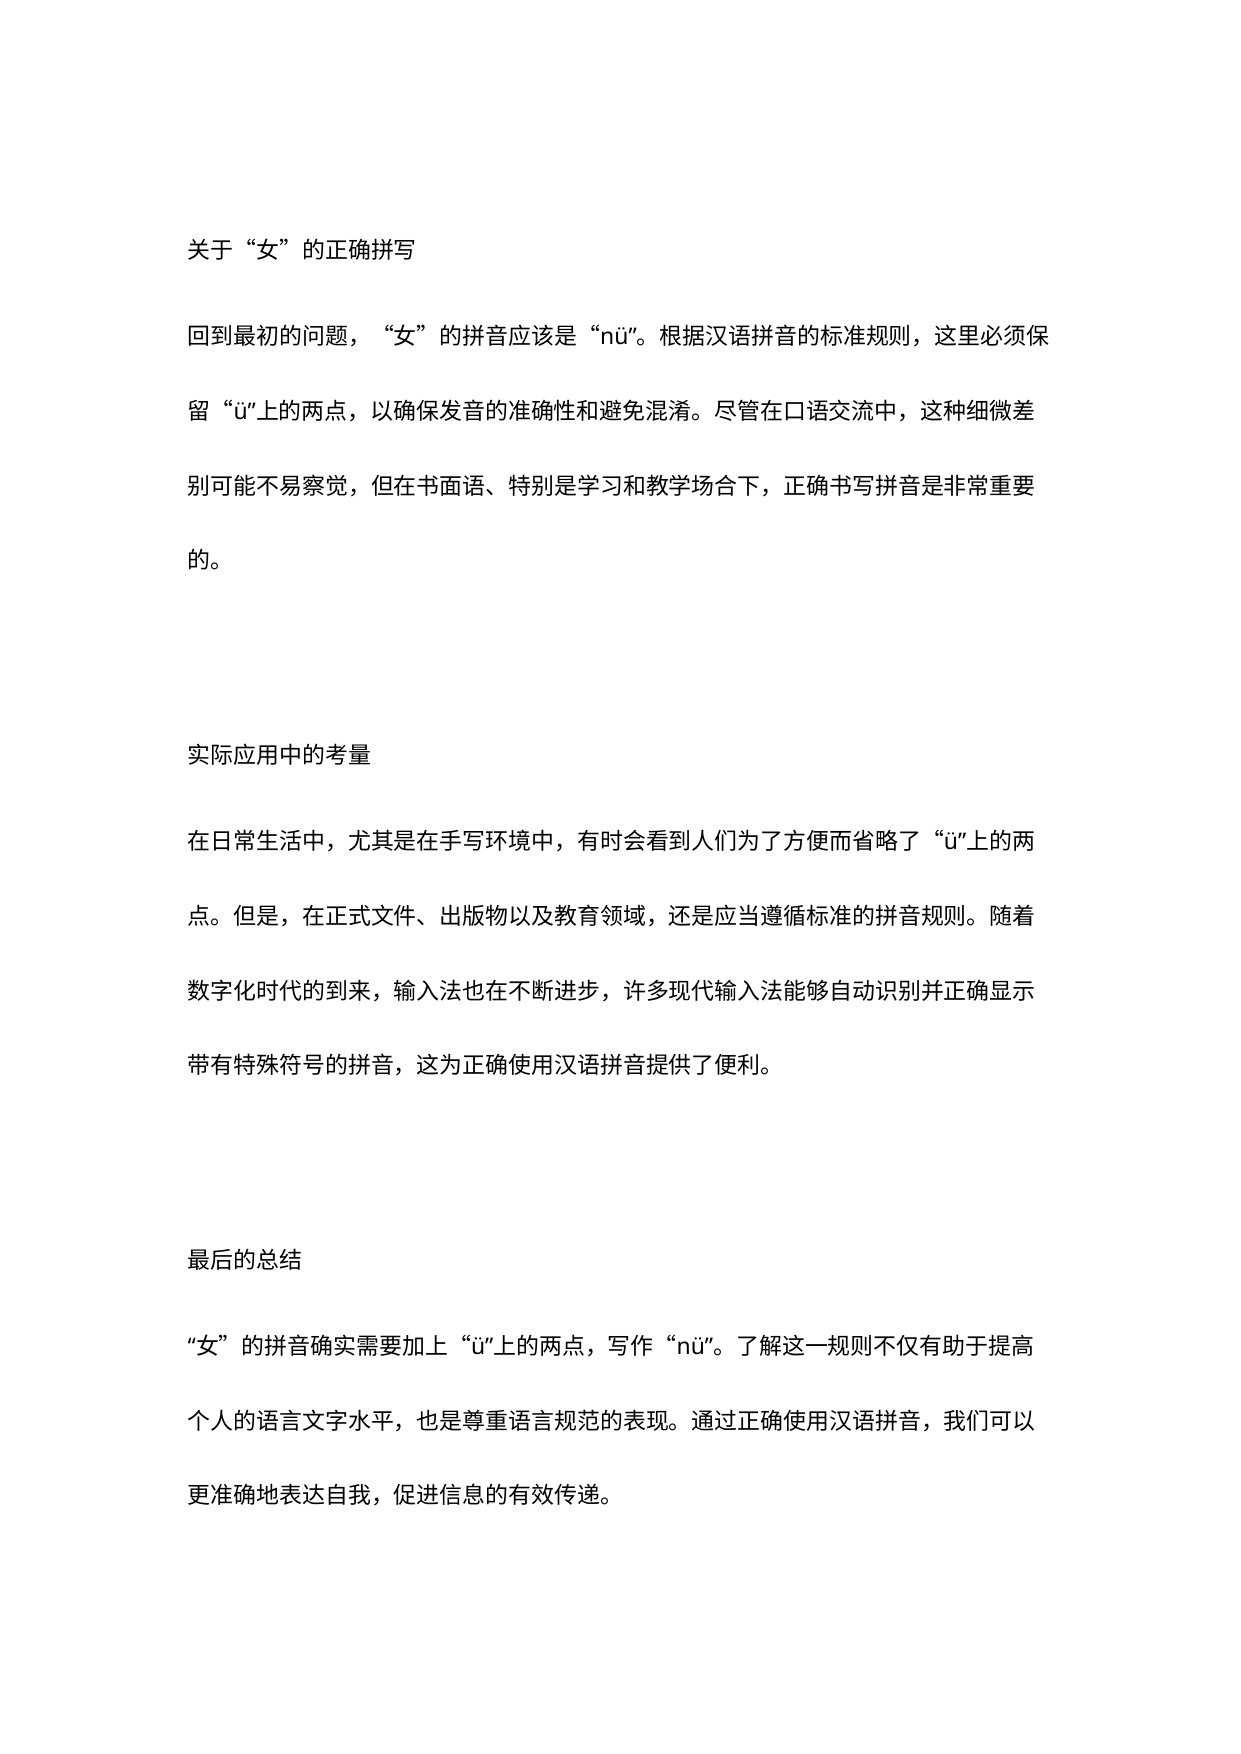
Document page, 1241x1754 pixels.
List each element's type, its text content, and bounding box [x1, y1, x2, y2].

text 关于“女”的正确拼写 [187, 216, 1053, 281]
text “女”的拼音确实需要加上“ü”上的两点，写作“nü”。了解这一规则不仅有助于提高个人的语言文字水平，也是尊重语言规范的表现。通过正确使用汉语拼音，我们可以更准确地表达自我，促进信息的有效传递。 [187, 1312, 1053, 1527]
text 回到最初的问题，“女”的拼音应该是“nü”。根据汉语拼音的标准规则，这里必须保留“ü”上的两点，以确保发音的准确性和避免混淆。尽管在口语交流中，这种细微差别可能不易察觉，但在书面语、特别是学习和教学场合下，正确书写拼音是非常重要的。 [187, 302, 1053, 591]
text 实际应用中的考量 [187, 721, 1053, 786]
text 最后的总结 [187, 1226, 1053, 1291]
text 在日常生活中，尤其是在手写环境中，有时会看到人们为了方便而省略了“ü”上的两点。但是，在正式文件、出版物以及教育领域，还是应当遵循标准的拼音规则。随着数字化时代的到来，输入法也在不断进步，许多现代输入法能够自动识别并正确显示带有特殊符号的拼音，这为正确使用汉语拼音提供了便利。 [187, 807, 1053, 1096]
